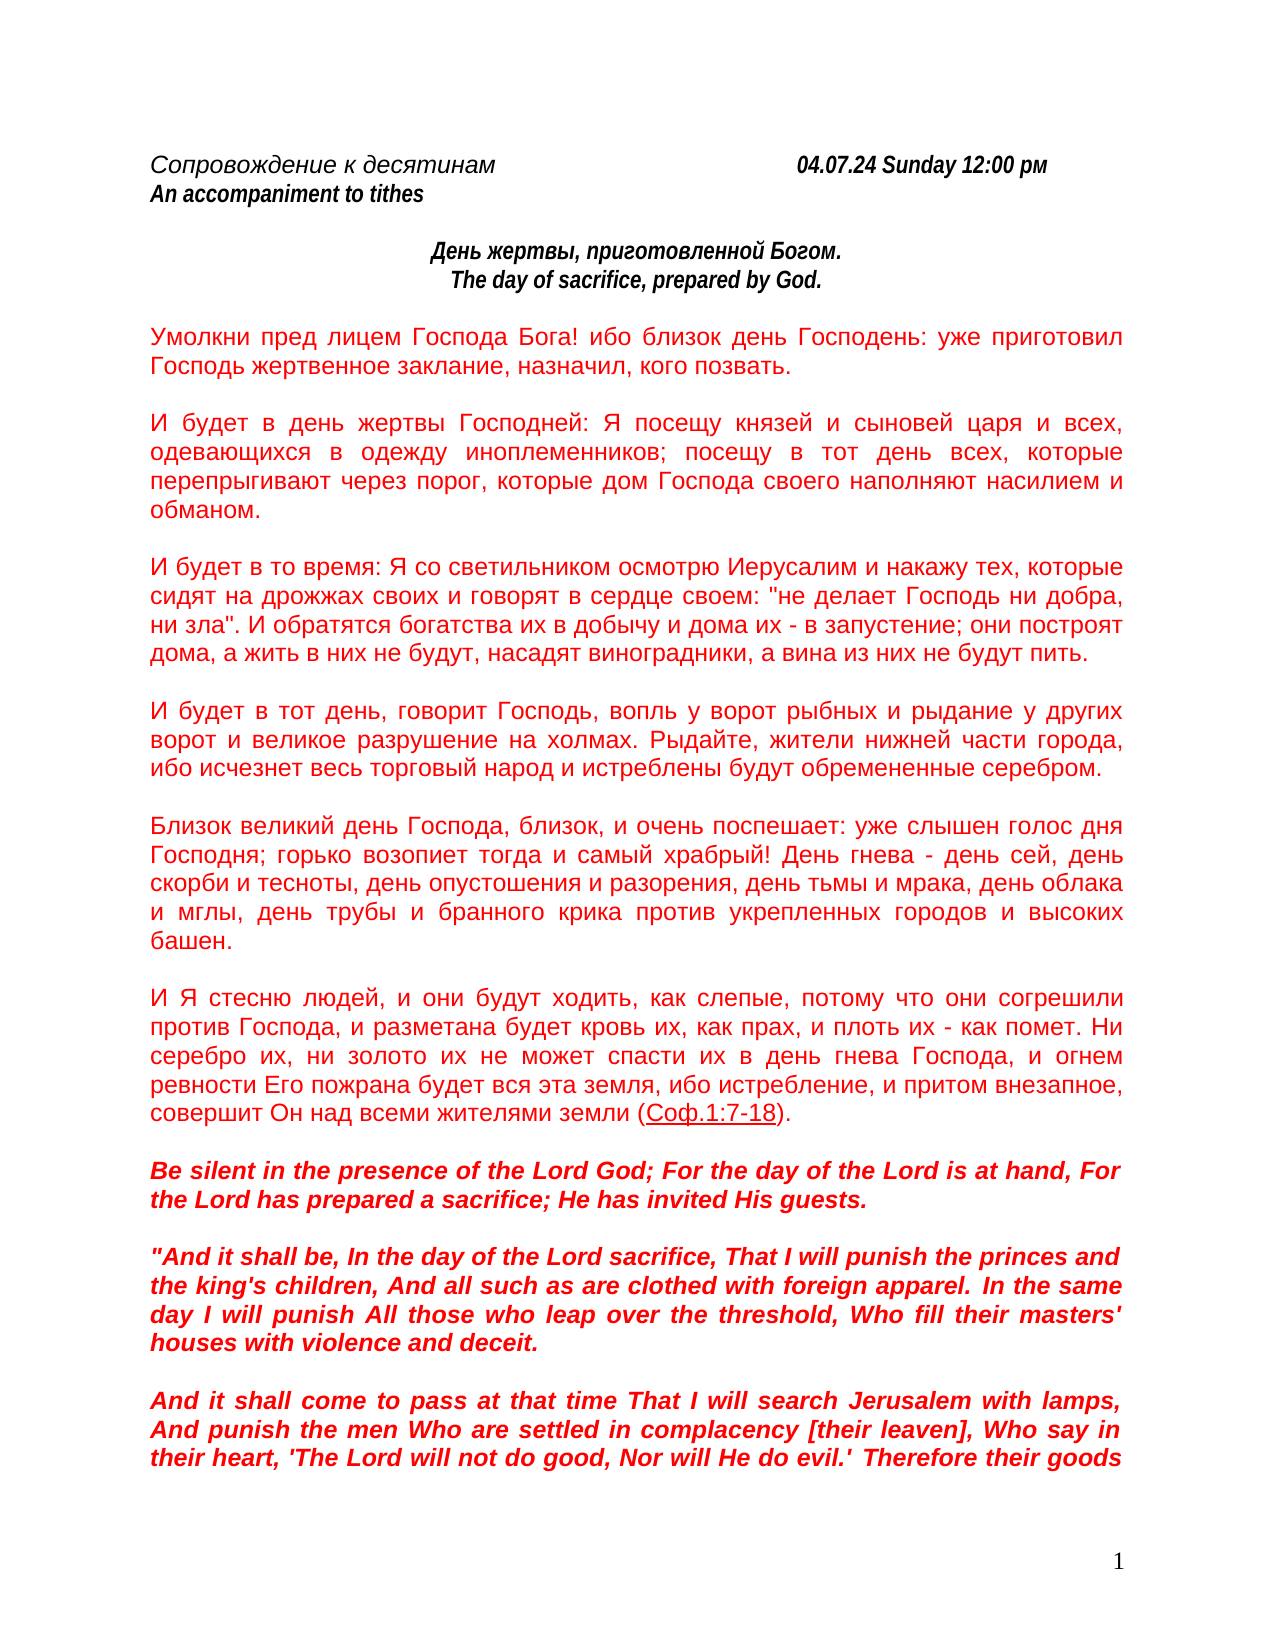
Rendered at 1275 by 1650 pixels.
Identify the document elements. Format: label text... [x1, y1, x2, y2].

text An accompaniment to tithes [150, 179, 1125, 207]
text Сопровождение к десятинам 04.07.24 Sunday 12:00 рм [150, 150, 1125, 179]
text День жертвы, приготовленной Богом. [150, 236, 1125, 265]
text И будет в день жертвы Господней: Я посещу князей и сыновей царя и всех, одевающихся в одежду иноплеменников; посещу в тот день всех, которые перепрыгивают через порог, которые дом Господа своего наполняют насилием и обманом. [150, 408, 1125, 523]
text И будет в то время: Я со светильником осмотрю Иерусалим и накажу тех, которые сидят на дрожжах своих и говорят в сердце своем: "не делает Господь ни добра, ни зла". И обратятся богатства их в добычу и дома их - в запустение; они построят дома, а жить в них не будут, насадят виноградники, а вина из них не будут пить. [150, 552, 1125, 667]
text Близок великий день Господа, близок, и очень поспешает: уже слышен голос дня Господня; горько возопиет тогда и самый храбрый! День гнева - день сей, день скорби и тесноты, день опустошения и разорения, день тьмы и мрака, день облака и мглы, день трубы и бранного крика против укрепленных городов и высоких башен. [150, 811, 1125, 955]
text Be silent in the presence of the Lord God; For the day of the Lord is at hand, For the Lord has prepared a sacrifice; He has invited His guests. [150, 1156, 1125, 1213]
text И будет в тот день, говорит Господь, вопль у ворот рыбных и рыдание у других ворот и великое разрушение на холмах. Рыдайте, жители нижней части города, ибо исчезнет весь торговый народ и истреблены будут обремененные серебром. [150, 696, 1125, 782]
text "And it shall be, In the day of the Lord sacrifice, That I will punish the princes and the king's children, And all such as are clothed with foreign apparel. In the same day I will punish All those who leap over the threshold, Who fill their masters' houses with violence and deceit. [150, 1242, 1125, 1357]
text The day of sacrifice, prepared by God. [150, 265, 1125, 293]
text И Я стесню людей, и они будут ходить, как слепые, потому что они согрешили против Господа, и разметана будет кровь их, как прах, и плоть их - как помет. Ни серебро их, ни золото их не может спасти их в день гнева Господа, и огнем ревности Его пожрана будет вся эта земля, ибо истребление, и притом внезапное, совершит Он над всеми жителями земли (Соф.1:7-18). [150, 983, 1125, 1127]
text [150, 1386, 1125, 1472]
text Умолкни пред лицем Господа Бога! ибо близок день Господень: уже приготовил Господь жертвенное заклание, назначил, кого позвать. [150, 322, 1125, 380]
